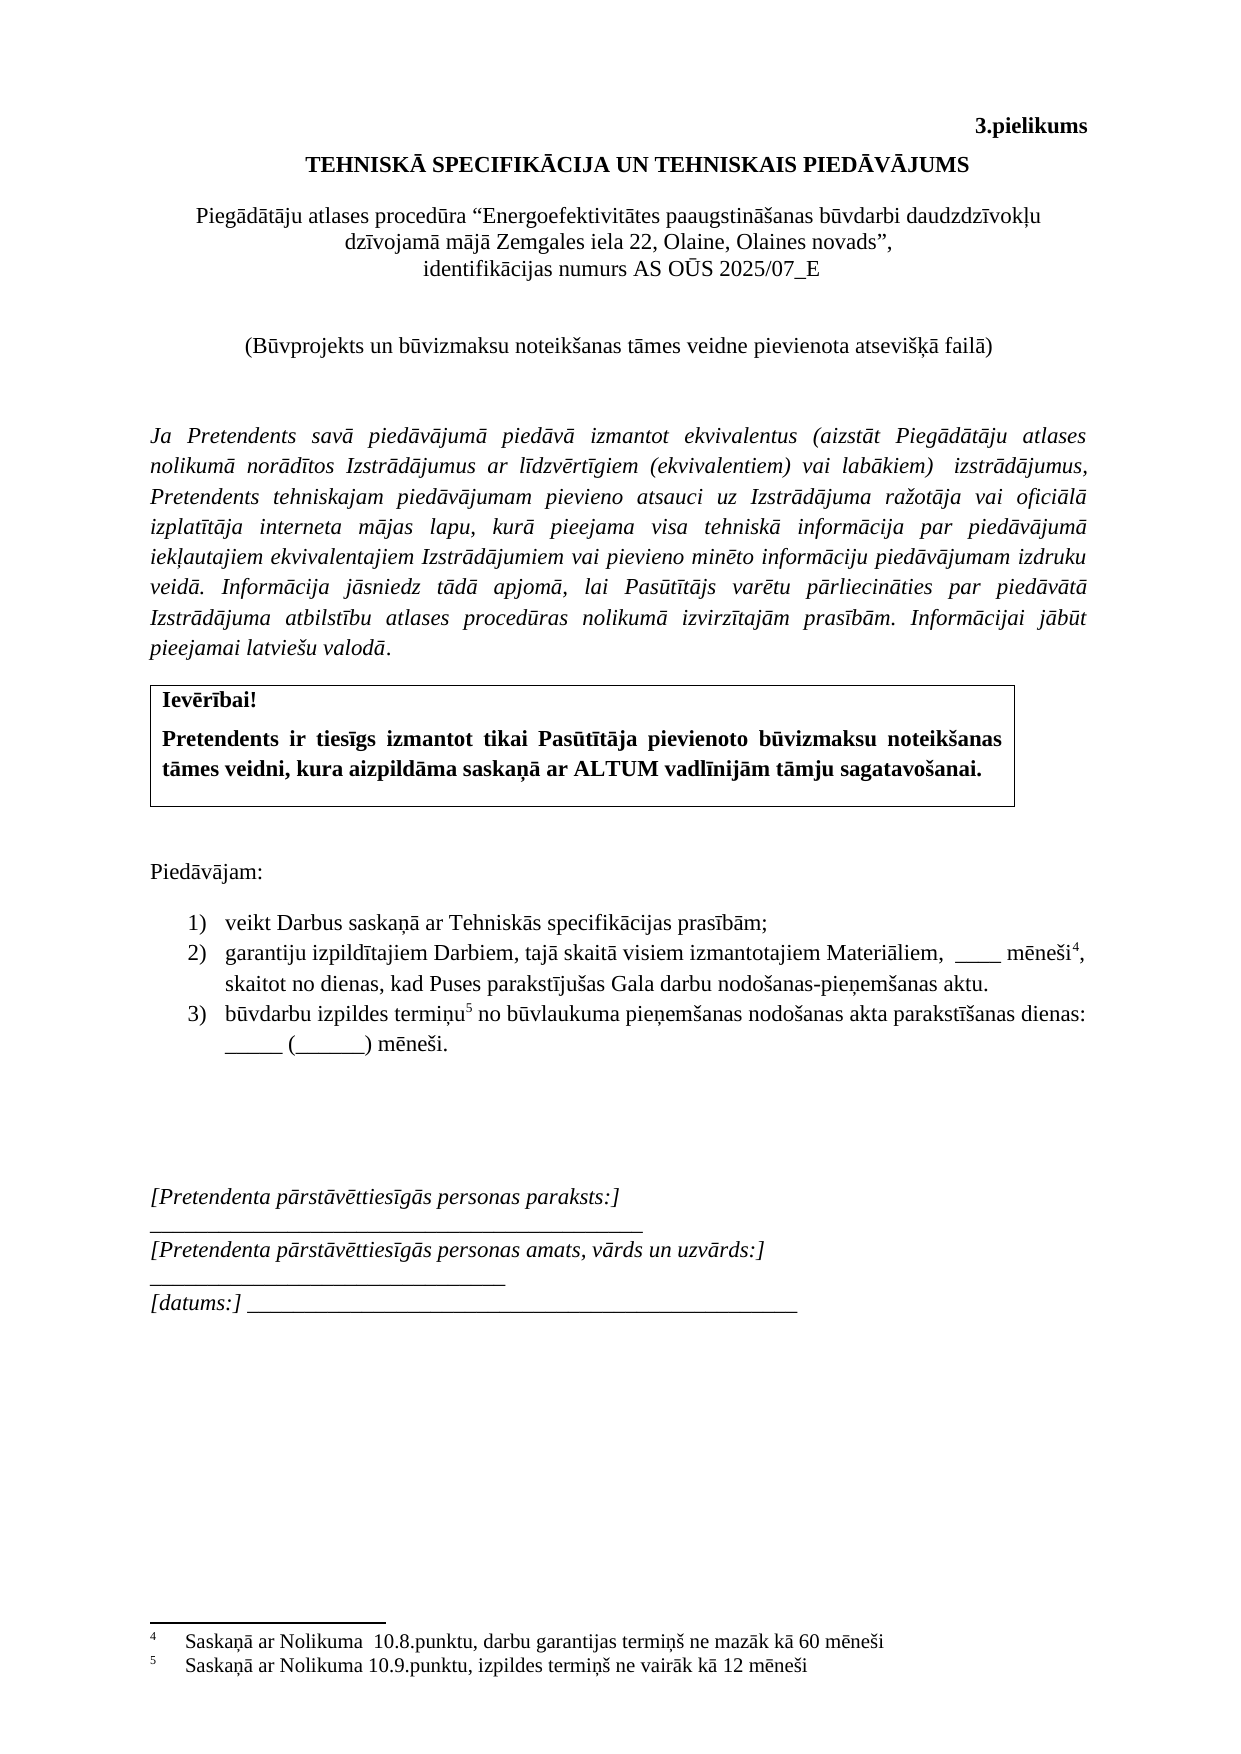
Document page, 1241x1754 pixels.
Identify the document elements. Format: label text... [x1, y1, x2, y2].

table_header 3.pielikums TEHNISKĀ SPECIFIKĀCIJA UN TEHNISKAIS PIEDĀVĀJUMS Piegādātāju atlases procedūra “Energoefektivitātes paaugstināšanas būvdarbi daudzdzīvokļu dzīvojamā mājā Zemgales iela 22, Olaine, Olaines novads”, identifikācijas numurs AS OŪS 2025/07_E (Būvprojekts un būvizmaksu noteikšanas tāmes veidne pievienota atsevišķā failā) [150, 112, 1087, 371]
text Ja Pretendents savā piedāvājumā piedāvā izmantot ekvivalentus (aizstāt Piegādātāju atlases nolikumā norādītos Izstrādājumus ar līdzvērtīgiem (ekvivalentiem) vai labākiem) izstrādājumus, Pretendents tehniskajam piedāvājumam pievieno atsauci uz Izstrādājuma ražotāja vai oficiālā izplatītāja interneta mājas lapu, kurā pieejama visa tehniskā informācija par piedāvājumā iekļautajiem ekvivalentajiem Izstrādājumiem vai pievieno minēto informāciju piedāvājumam izdruku veidā. Informācija jāsniedz tādā apjomā, lai Pasūtītājs varētu pārliecināties par piedāvātā Izstrādājuma atbilstību atlases procedūras nolikumā izvirzītajām prasībām. Informācijai jābūt pieejamai latviešu valodā. [150, 422, 1090, 660]
text [Pretendenta pārstāvēttiesīgās personas amats, vārds un uzvārds:] _______________________________ [150, 1236, 1090, 1288]
text [datums:] ________________________________________________ [150, 1288, 1090, 1315]
text Piedāvājam: [150, 858, 1090, 884]
text [Pretendenta pārstāvēttiesīgās personas paraksts:] ___________________________________________ [150, 1183, 1090, 1236]
list veikt Darbus saskaņā ar Tehniskās specifikācijas prasībām; [187, 909, 1090, 936]
table_header Ievērībai! Pretendents ir tiesīgs izmantot tikai Pasūtītāja pievienoto būvizmaksu noteikšanas tāmes veidni, kura aizpildāma saskaņā ar ALTUM vadlīnijām tāmju sagatavošanai. [151, 686, 1014, 806]
list garantiju izpildītajiem Darbiem, tajā skaitā visiem izmantotajiem Materiāliem, ____ mēneši, skaitot no dienas, kad Puses parakstījušas Gala darbu nodošanas-pieņemšanas aktu. [187, 939, 1090, 996]
list būvdarbu izpildes termiņu no būvlaukuma pieņemšanas nodošanas akta parakstīšanas dienas: _____ (______) mēneši. [187, 1000, 1090, 1056]
